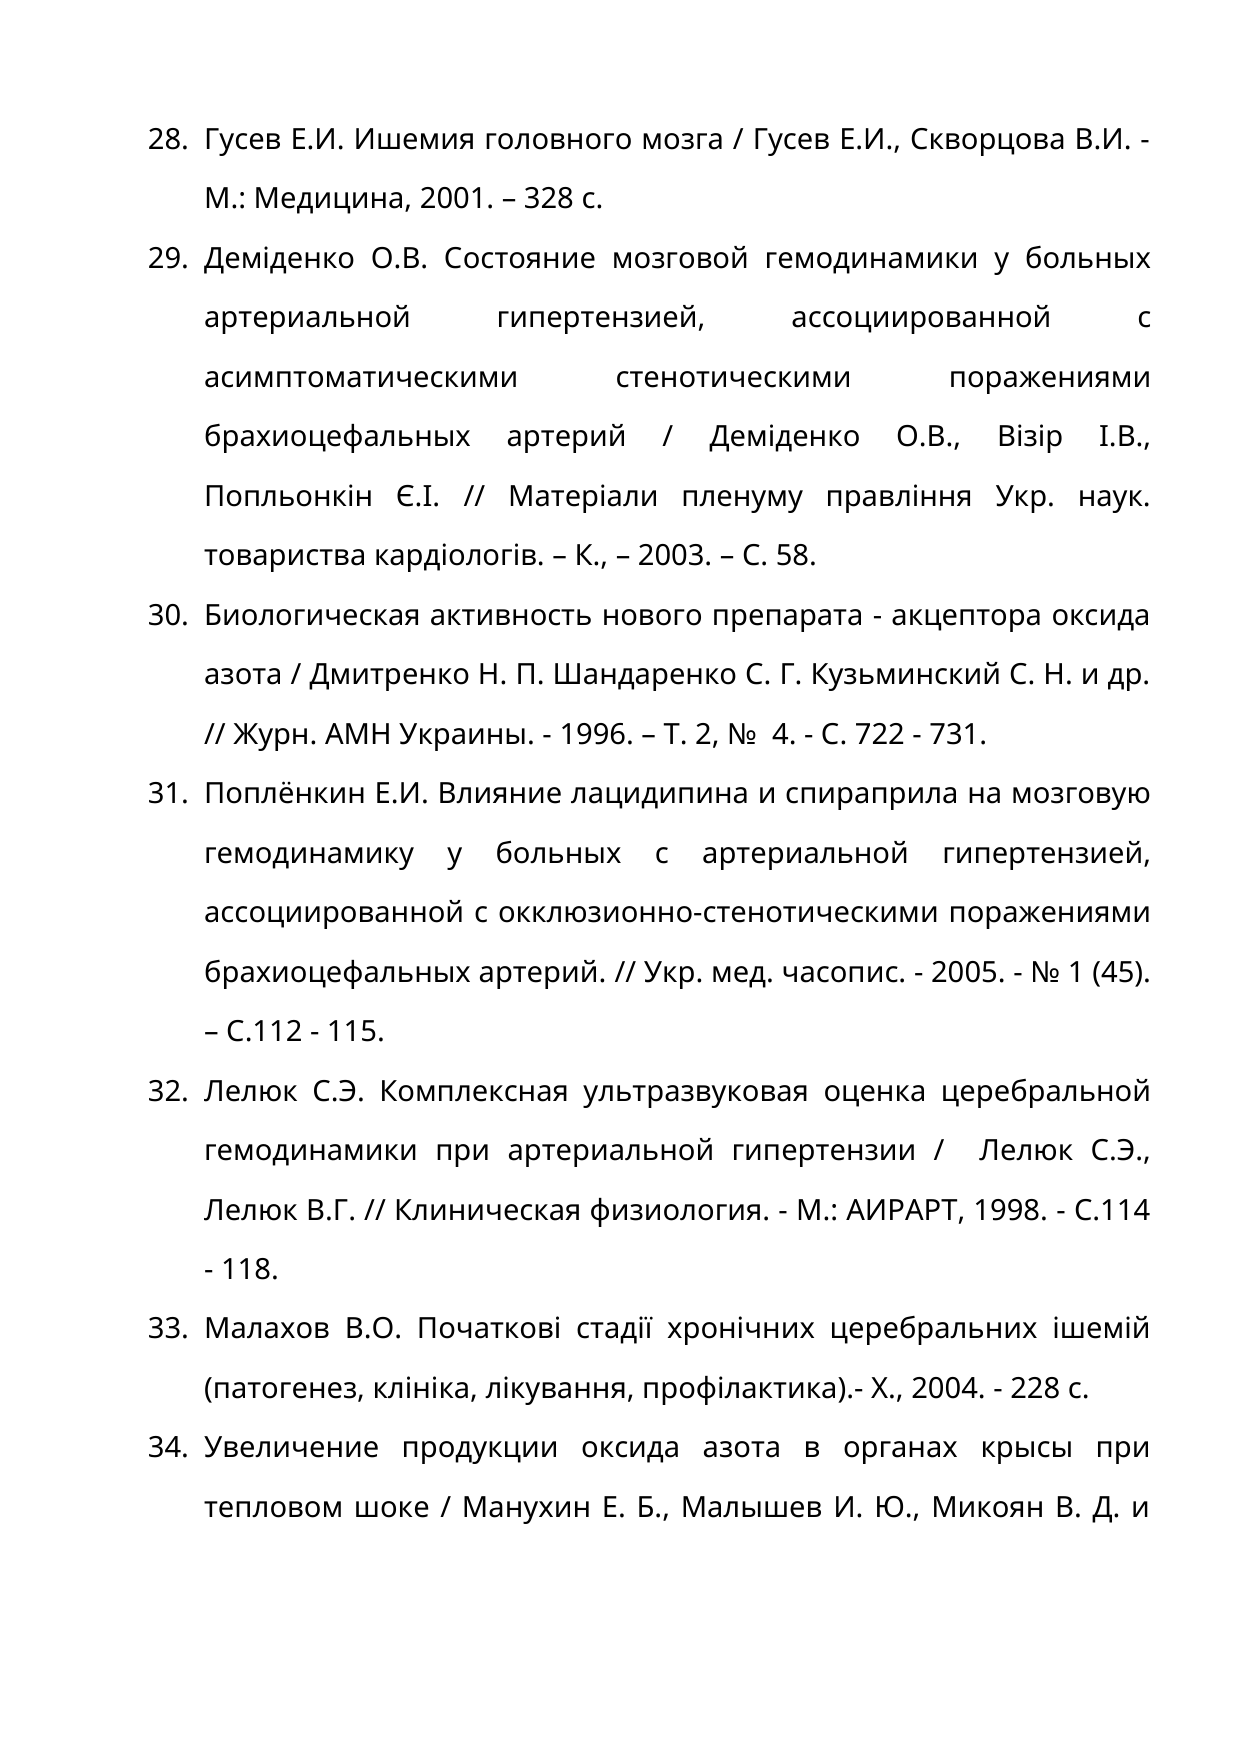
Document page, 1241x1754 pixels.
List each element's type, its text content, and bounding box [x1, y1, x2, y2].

list Гусев Е.И. Ишемия головного мозга / Гусев Е.И., Скворцова В.И. - М.: Медицина, 2001. – 328 с. [148, 118, 1152, 217]
list Деміденко О.В. Состояние мозговой гемодинамики у больных артериальной гипертензией, ассоциированной с асимптоматическими стенотическими поражениями брахиоцефальных артерий / Деміденко О.В., Візір І.В., Попльонкін Є.І. // Матеріали пленуму правління Укр. наук. товариства кардіологів. – К., – 2003. – С. 58. [148, 237, 1152, 574]
list Лелюк С.Э. Комплексная ультразвуковая оценка церебральной гемодинамики при артериальной гипертензии / Лелюк С.Э., Лелюк В.Г. // Клиническая физиология. - М.: АИРАРТ, 1998. - С.114 - 118. [148, 1070, 1152, 1288]
list Биологическая активность нового препарата - акцептора оксида азота / Дмитренко Н. П. Шандаренко С. Г. Кузьминский С. Н. и др. // Журн. АМН Украины. - 1996. – Т. 2, № 4. - С. 722 - 731. [148, 594, 1152, 753]
list Поплёнкин Е.И. Влияние лацидипина и спираприла на мозговую гемодинамику у больных с артериальной гипертензией, ассоциированной с окклюзионно-стенотическими поражениями брахиоцефальных артерий. // Укр. мед. часопис. - 2005. - № 1 (45). – С.112 - 115. [148, 772, 1152, 1050]
list Малахов В.О. Початкові стадії хронічних церебральних ішемій (патогенез, клініка, лікування, профілактика).- Х., 2004. - 228 с. [148, 1308, 1152, 1407]
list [148, 1427, 1152, 1526]
